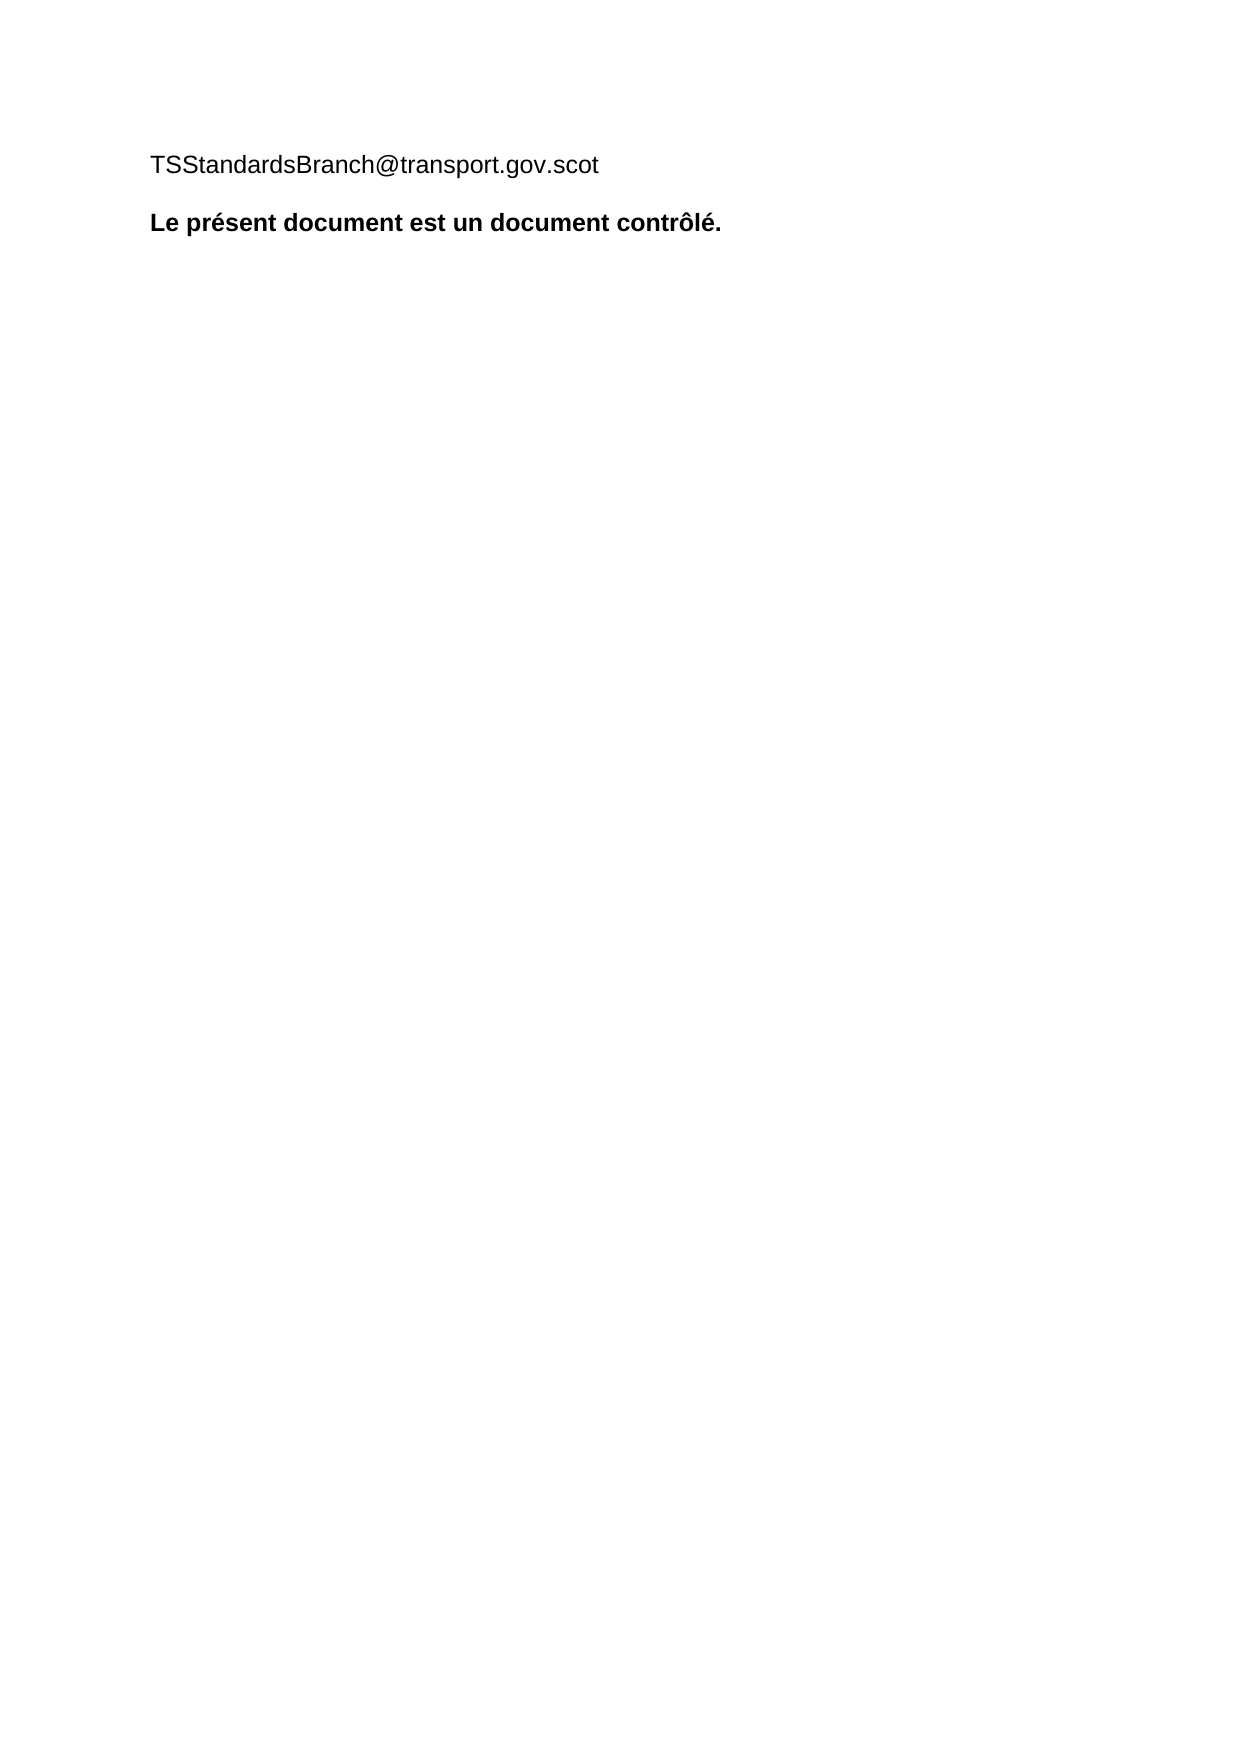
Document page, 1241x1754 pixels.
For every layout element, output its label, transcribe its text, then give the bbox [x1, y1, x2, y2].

text Le présent document est un document contrôlé. [150, 207, 1090, 236]
text TSStandardsBranch@transport.gov.scot [150, 150, 1090, 179]
